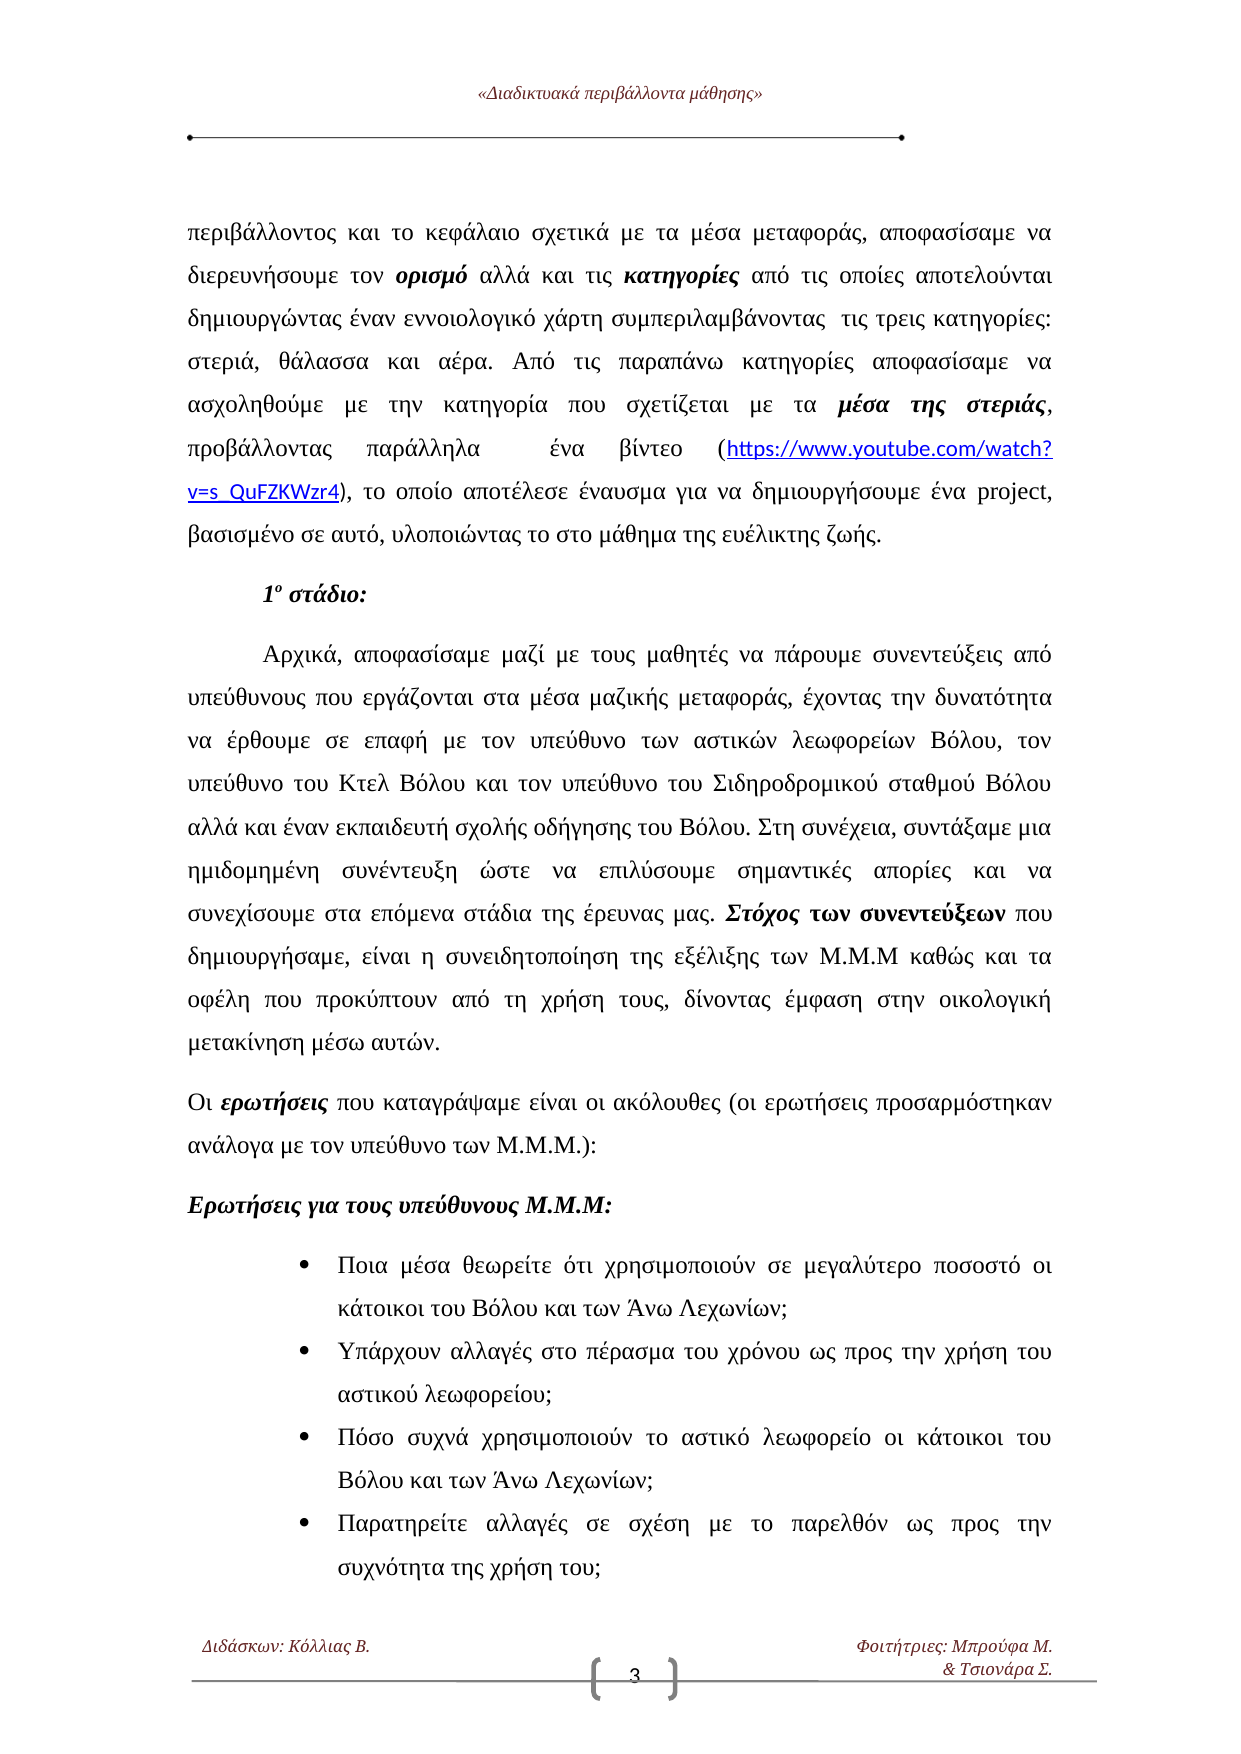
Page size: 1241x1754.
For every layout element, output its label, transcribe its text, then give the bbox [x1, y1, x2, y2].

picture [187, 132, 906, 145]
list Υπάρχουν αλλαγές στο πέρασμα του χρόνου ως προς την χρήση του αστικού λεωφορείου; [300, 1336, 1053, 1408]
list Ποια μέσα θεωρείτε ότι χρησιμοποιούν σε μεγαλύτερο ποσοστό οι κάτοικοι του Βόλου και των Άνω Λεχωνίων; [300, 1250, 1053, 1322]
text Ερωτήσεις για τους υπεύθυνους Μ.Μ.Μ: [187, 1190, 1053, 1219]
text 1ο στάδιο: [187, 579, 1053, 608]
text Αρχικά, αποφασίσαμε μαζί με τους μαθητές να πάρουμε συνεντεύξεις από υπεύθυνους που εργάζονται στα μέσα μαζικής μεταφοράς, έχοντας την δυνατότητα να έρθουμε σε επαφή με τον υπεύθυνο των αστικών λεωφορείων Βόλου, τον υπεύθυνο του Κτελ Βόλου και τον υπεύθυνο του Σιδηροδρομικού σταθμού Βόλου αλλά και έναν εκπαιδευτή σχολής οδήγησης του Βόλου. Στη συνέχεια, συντάξαμε μια ημιδομημένη συνέντευξη ώστε να επιλύσουμε σημαντικές απορίες και να συνεχίσουμε στα επόμενα στάδια της έρευνας μας. Στόχος των συνεντεύξεων που δημιουργήσαμε, είναι η συνειδητοποίηση της εξέλιξης των Μ.Μ.Μ καθώς και τα οφέλη που προκύπτουν από τη χρήση τους, δίνοντας έμφαση στην οικολογική μετακίνηση μέσω αυτών. [187, 639, 1053, 1056]
text Οι ερωτήσεις που καταγράψαμε είναι οι ακόλουθες (οι ερωτήσεις προσαρμόστηκαν ανάλογα με τον υπεύθυνο των Μ.Μ.Μ.): [187, 1087, 1053, 1159]
list Παρατηρείτε αλλαγές σε σχέση με το παρελθόν ως προς την συχνότητα της χρήση του; [300, 1508, 1053, 1580]
list Πόσο συχνά χρησιμοποιούν το αστικό λεωφορείο οι κάτοικοι του Βόλου και των Άνω Λεχωνίων; [300, 1422, 1053, 1494]
